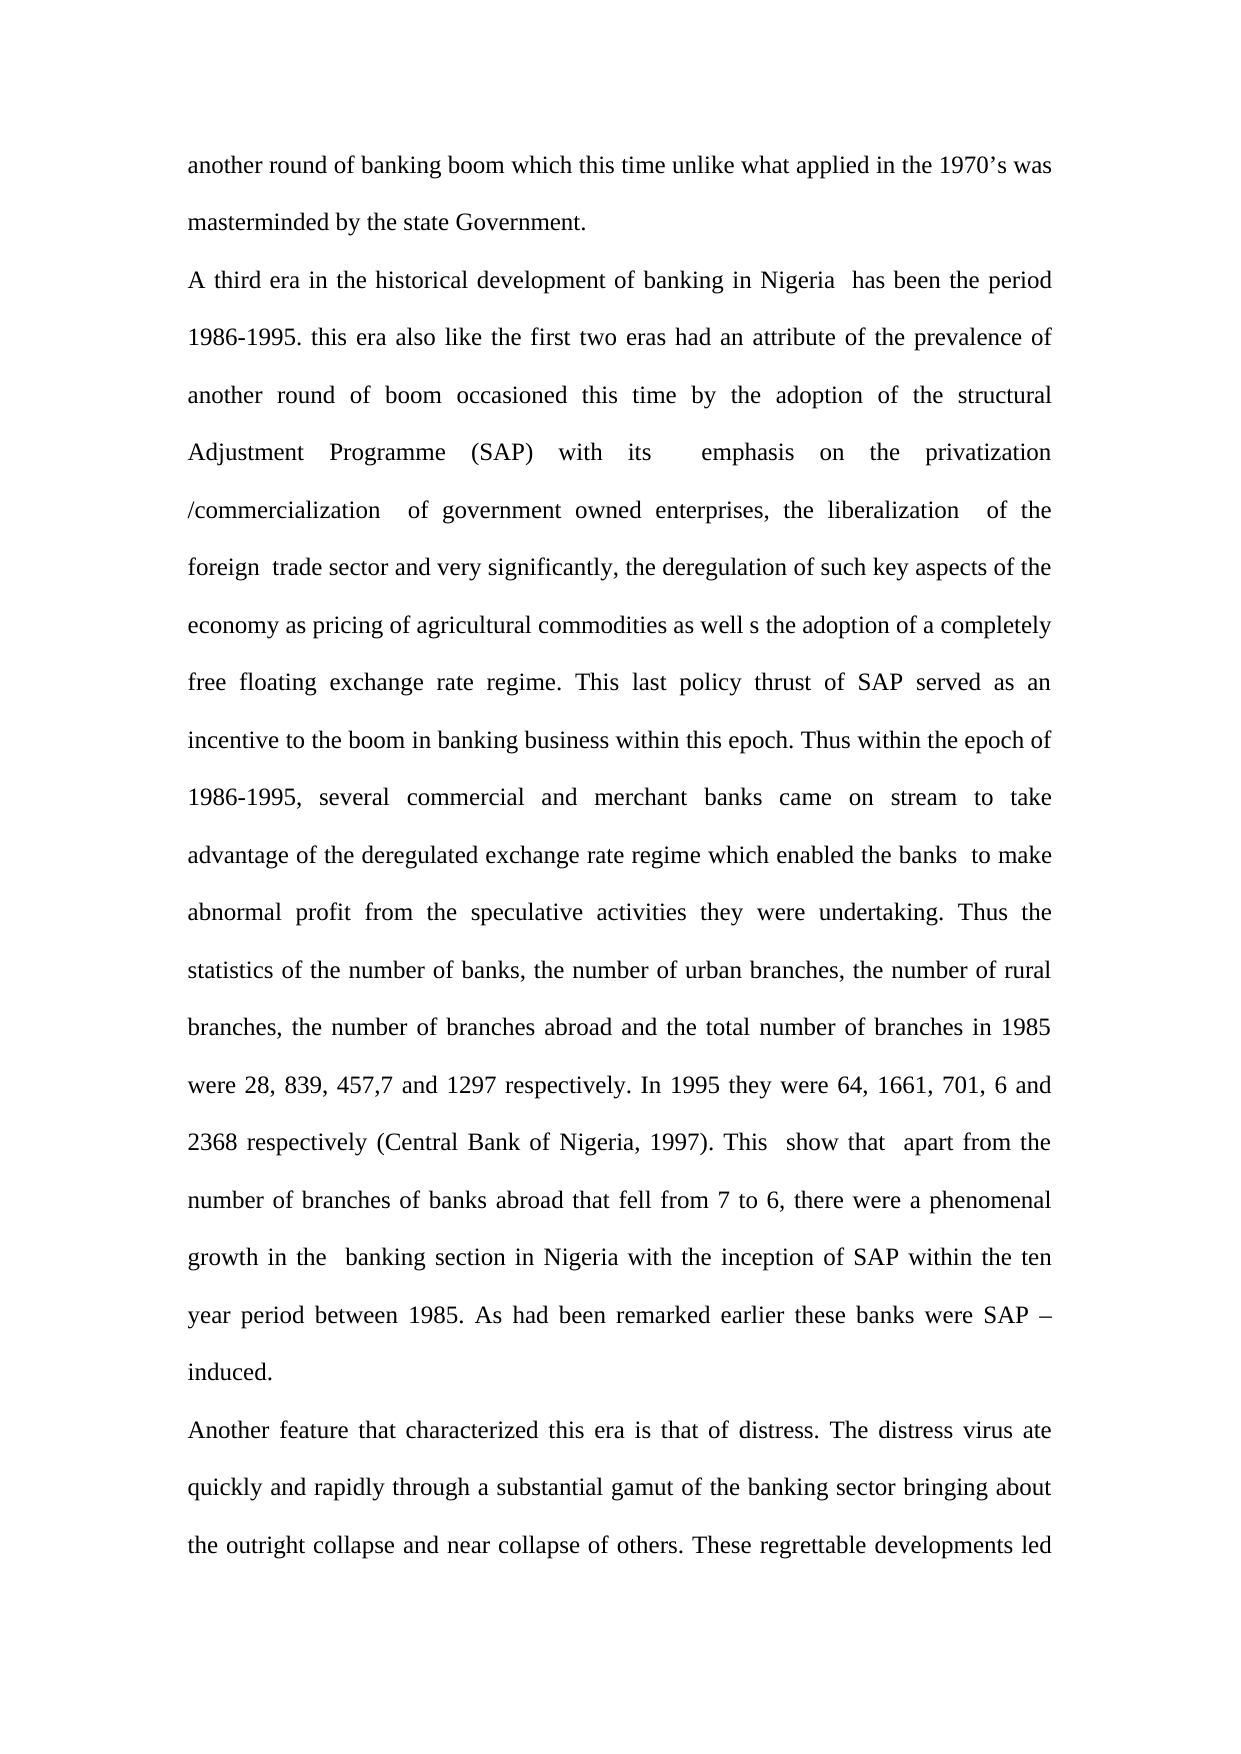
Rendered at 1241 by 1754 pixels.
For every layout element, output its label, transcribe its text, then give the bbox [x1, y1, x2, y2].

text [187, 1415, 1053, 1559]
text A third era in the historical development of banking in Nigeria has been the period 1986-1995. this era also like the first two eras had an attribute of the prevalence of another round of boom occasioned this time by the adoption of the structural Adjustment Programme (SAP) with its emphasis on the privatization /commercialization of government owned enterprises, the liberalization of the foreign trade sector and very significantly, the deregulation of such key aspects of the economy as pricing of agricultural commodities as well s the adoption of a completely free floating exchange rate regime. This last policy thrust of SAP served as an incentive to the boom in banking business within this epoch. Thus within the epoch of 1986-1995, several commercial and merchant banks came on stream to take advantage of the deregulated exchange rate regime which enabled the banks to make abnormal profit from the speculative activities they were undertaking. Thus the statistics of the number of banks, the number of urban branches, the number of rural branches, the number of branches abroad and the total number of branches in 1985 were 28, 839, 457,7 and 1297 respectively. In 1995 they were 64, 1661, 701, 6 and 2368 respectively (Central Bank of Nigeria, 1997). This show that apart from the number of branches of banks abroad that fell from 7 to 6, there were a phenomenal growth in the banking section in Nigeria with the inception of SAP within the ten year period between 1985. As had been remarked earlier these banks were SAP –induced. [187, 265, 1053, 1386]
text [187, 150, 1053, 236]
